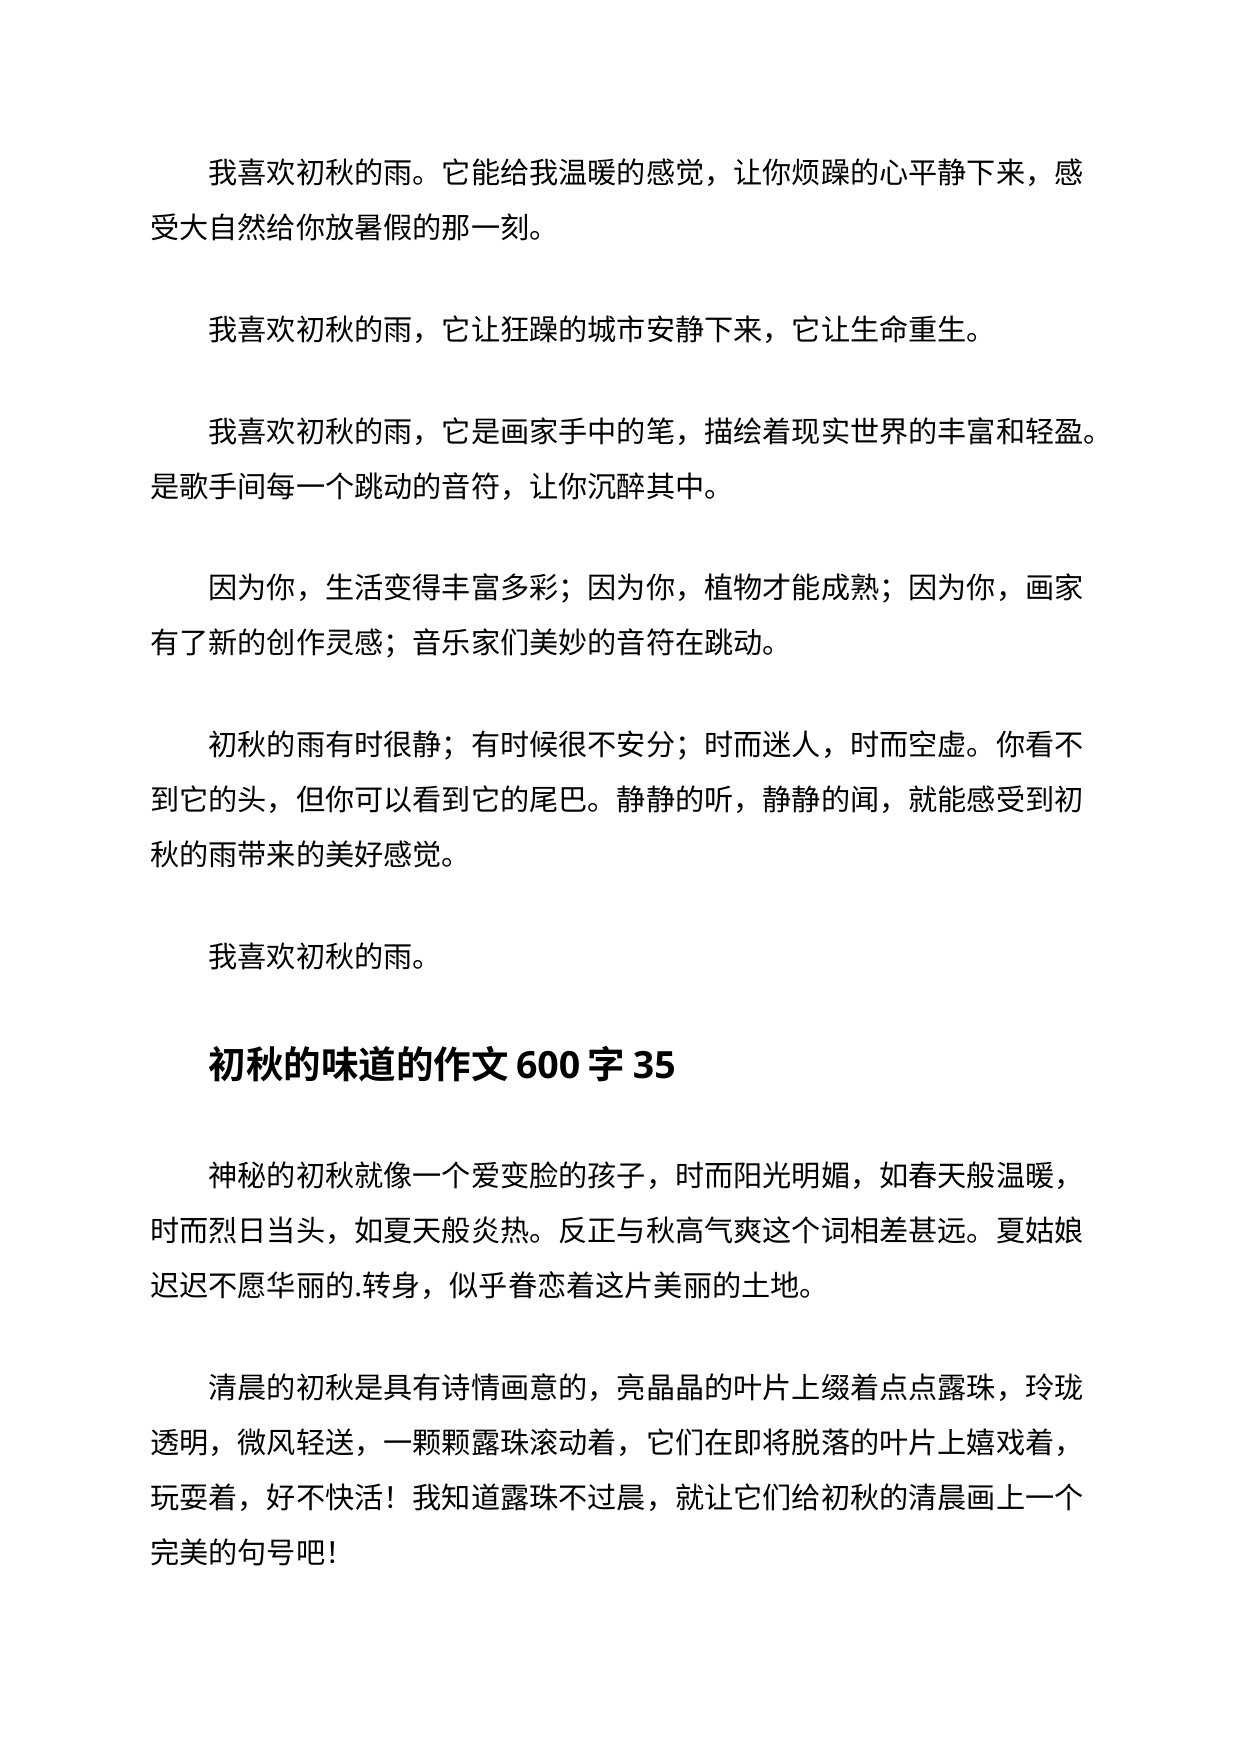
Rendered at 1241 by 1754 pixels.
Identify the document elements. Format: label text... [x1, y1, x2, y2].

text 我喜欢初秋的雨，它是画家手中的笔，描绘着现实世界的丰富和轻盈。是歌手间每一个跳动的音符，让你沉醉其中。 [150, 408, 1090, 506]
text 神秘的初秋就像一个爱变脸的孩子，时而阳光明媚，如春天般温暖，时而烈日当头，如夏天般炎热。反正与秋高气爽这个词相差甚远。夏姑娘迟迟不愿华丽的.转身，似乎眷恋着这片美丽的土地。 [150, 1153, 1090, 1305]
text 我喜欢初秋的雨。 [150, 933, 1090, 976]
text 初秋的雨有时很静；有时候很不安分；时而迷人，时而空虚。你看不到它的头，但你可以看到它的尾巴。静静的听，静静的闻，就能感受到初秋的雨带来的美好感觉。 [150, 722, 1090, 874]
text 我喜欢初秋的雨。它能给我温暖的感觉，让你烦躁的心平静下来，感受大自然给你放暑假的那一刻。 [150, 150, 1090, 247]
text 清晨的初秋是具有诗情画意的，亮晶晶的叶片上缀着点点露珠，玲珑透明，微风轻送，一颗颗露珠滚动着，它们在即将脱落的叶片上嬉戏着，玩耍着，好不快活！我知道露珠不过晨，就让它们给初秋的清晨画上一个完美的句号吧！ [150, 1364, 1090, 1571]
text 初秋的味道的作文600字35 [150, 1035, 1090, 1089]
text 我喜欢初秋的雨，它让狂躁的城市安静下来，它让生命重生。 [150, 307, 1090, 349]
text 因为你，生活变得丰富多彩；因为你，植物才能成熟；因为你，画家有了新的创作灵感；音乐家们美妙的音符在跳动。 [150, 565, 1090, 662]
